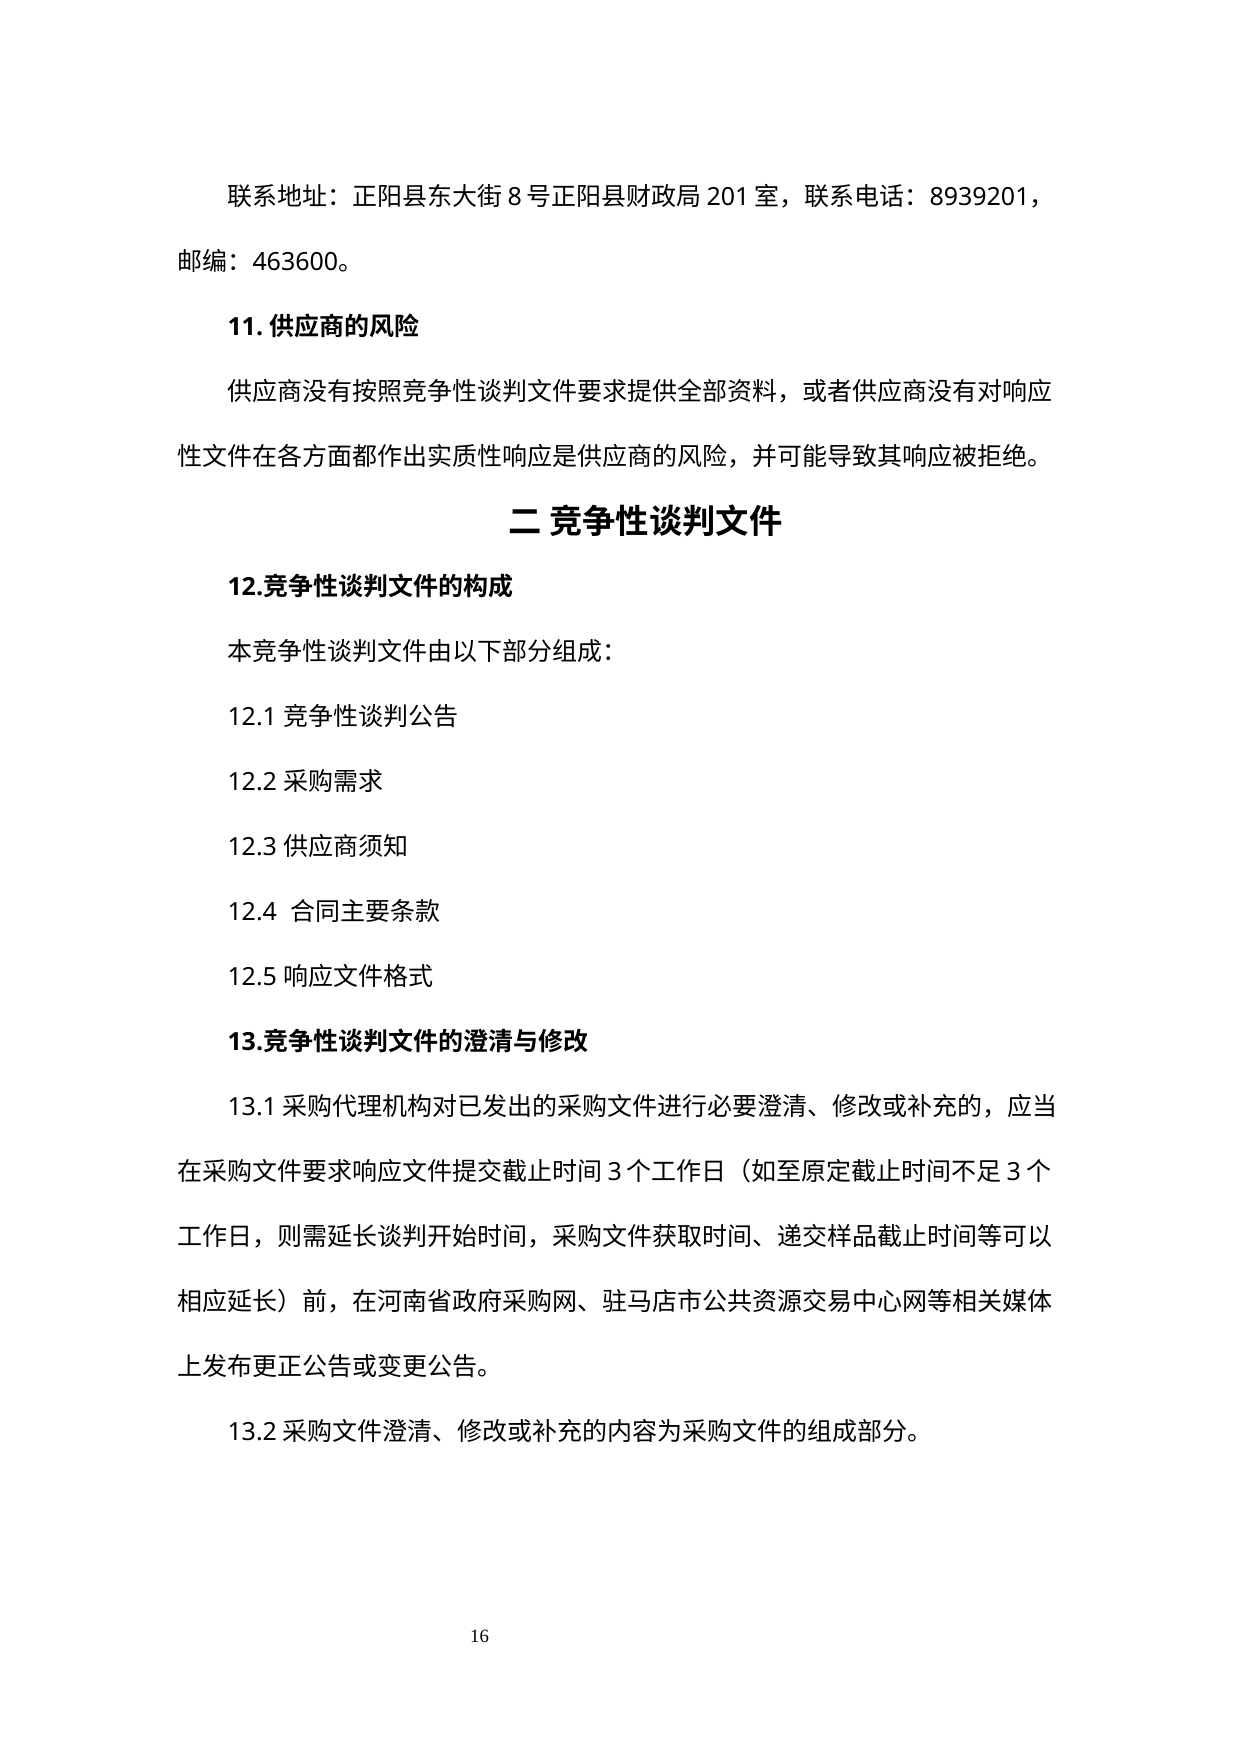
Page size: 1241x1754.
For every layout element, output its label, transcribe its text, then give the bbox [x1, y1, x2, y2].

text 12.2 采购需求 [177, 747, 1063, 812]
text 供应商没有按照竞争性谈判文件要求提供全部资料，或者供应商没有对响应性文件在各方面都作出实质性响应是供应商的风险，并可能导致其响应被拒绝。 [177, 357, 1063, 487]
text 13.2采购文件澄清、修改或补充的内容为采购文件的组成部分。 [177, 1397, 1063, 1462]
text 11. 供应商的风险 [177, 292, 1063, 357]
text 12.竞争性谈判文件的构成 [177, 552, 1063, 617]
text 12.1 竞争性谈判公告 [177, 682, 1063, 747]
text 12.4 合同主要条款 [177, 877, 1063, 942]
text 二 竞争性谈判文件 [177, 487, 1063, 552]
text 12.5 响应文件格式 [177, 942, 1063, 1007]
text 13.竞争性谈判文件的澄清与修改 [177, 1007, 1063, 1072]
text 12.3 供应商须知 [177, 812, 1063, 877]
text 13.1采购代理机构对已发出的采购文件进行必要澄清、修改或补充的，应当在采购文件要求响应文件提交截止时间3个工作日（如至原定截止时间不足3个工作日，则需延长谈判开始时间，采购文件获取时间、递交样品截止时间等可以相应延长）前，在河南省政府采购网、驻马店市公共资源交易中心网等相关媒体上发布更正公告或变更公告。 [177, 1072, 1063, 1397]
text 本竞争性谈判文件由以下部分组成： [177, 617, 1063, 682]
text 联系地址：正阳县东大街8号正阳县财政局201室，联系电话：8939201，邮编：463600。 [177, 162, 1063, 292]
